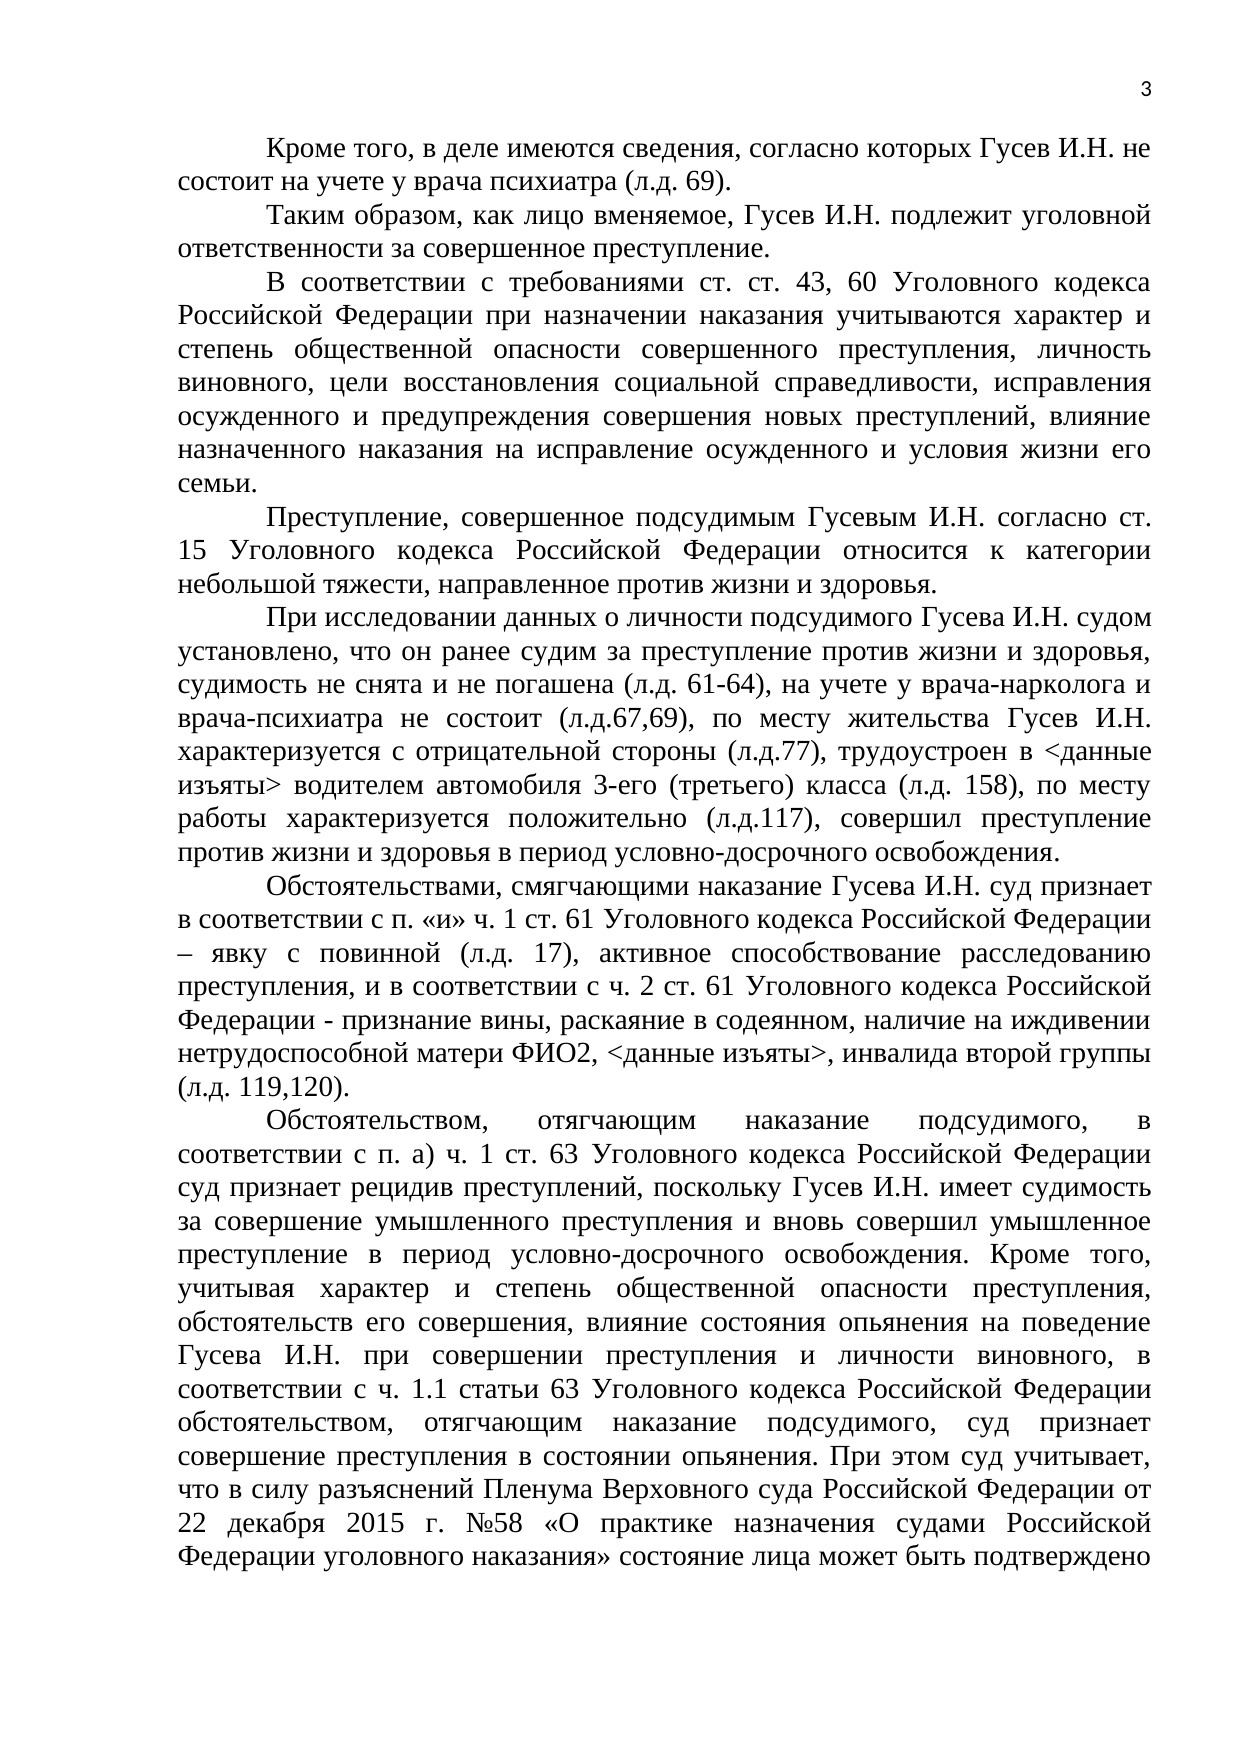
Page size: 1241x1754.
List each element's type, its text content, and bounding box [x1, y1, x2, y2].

text При исследовании данных о личности подсудимого Гусева И.Н. судом установлено, что он ранее судим за преступление против жизни и здоровья, судимость не снята и не погашена (л.д. 61-64), на учете у врача-нарколога и врача-психиатра не состоит (л.д.67,69), по месту жительства Гусев И.Н. характеризуется с отрицательной стороны (л.д.77), трудоустроен в <данные изъяты> водителем автомобиля 3-его (третьего) класса (л.д. 158), по месту работы характеризуется положительно (л.д.117), совершил преступление против жизни и здоровья в период условно-досрочного освобождения. [177, 599, 1152, 868]
text Таким образом, как лицо вменяемое, Гусев И.Н. подлежит уголовной ответственности за совершенное преступление. [177, 197, 1152, 264]
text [177, 1102, 1152, 1572]
text Обстоятельствами, смягчающими наказание Гусева И.Н. суд признает в соответствии с п. «и» ч. 1 ст. 61 Уголовного кодекса Российской Федерации – явку с повинной (л.д. 17), активное способствование расследованию преступления, и в соответствии с ч. 2 ст. 61 Уголовного кодекса Российской Федерации - признание вины, раскаяние в содеянном, наличие на иждивении нетрудоспособной матери ФИО2, <данные изъяты>, инвалида второй группы (л.д. 119,120). [177, 868, 1152, 1102]
text Кроме того, в деле имеются сведения, согласно которых Гусев И.Н. не состоит на учете у врача психиатра (л.д. 69). [177, 130, 1152, 197]
text Преступление, совершенное подсудимым Гусевым И.Н. согласно ст. 15 Уголовного кодекса Российской Федерации относится к категории небольшой тяжести, направленное против жизни и здоровья. [177, 499, 1152, 599]
text В соответствии с требованиями ст. ст. 43, 60 Уголовного кодекса Российской Федерации при назначении наказания учитываются характер и степень общественной опасности совершенного преступления, личность виновного, цели восстановления социальной справедливости, исправления осужденного и предупреждения совершения новых преступлений, влияние назначенного наказания на исправление осужденного и условия жизни его семьи. [177, 264, 1152, 499]
